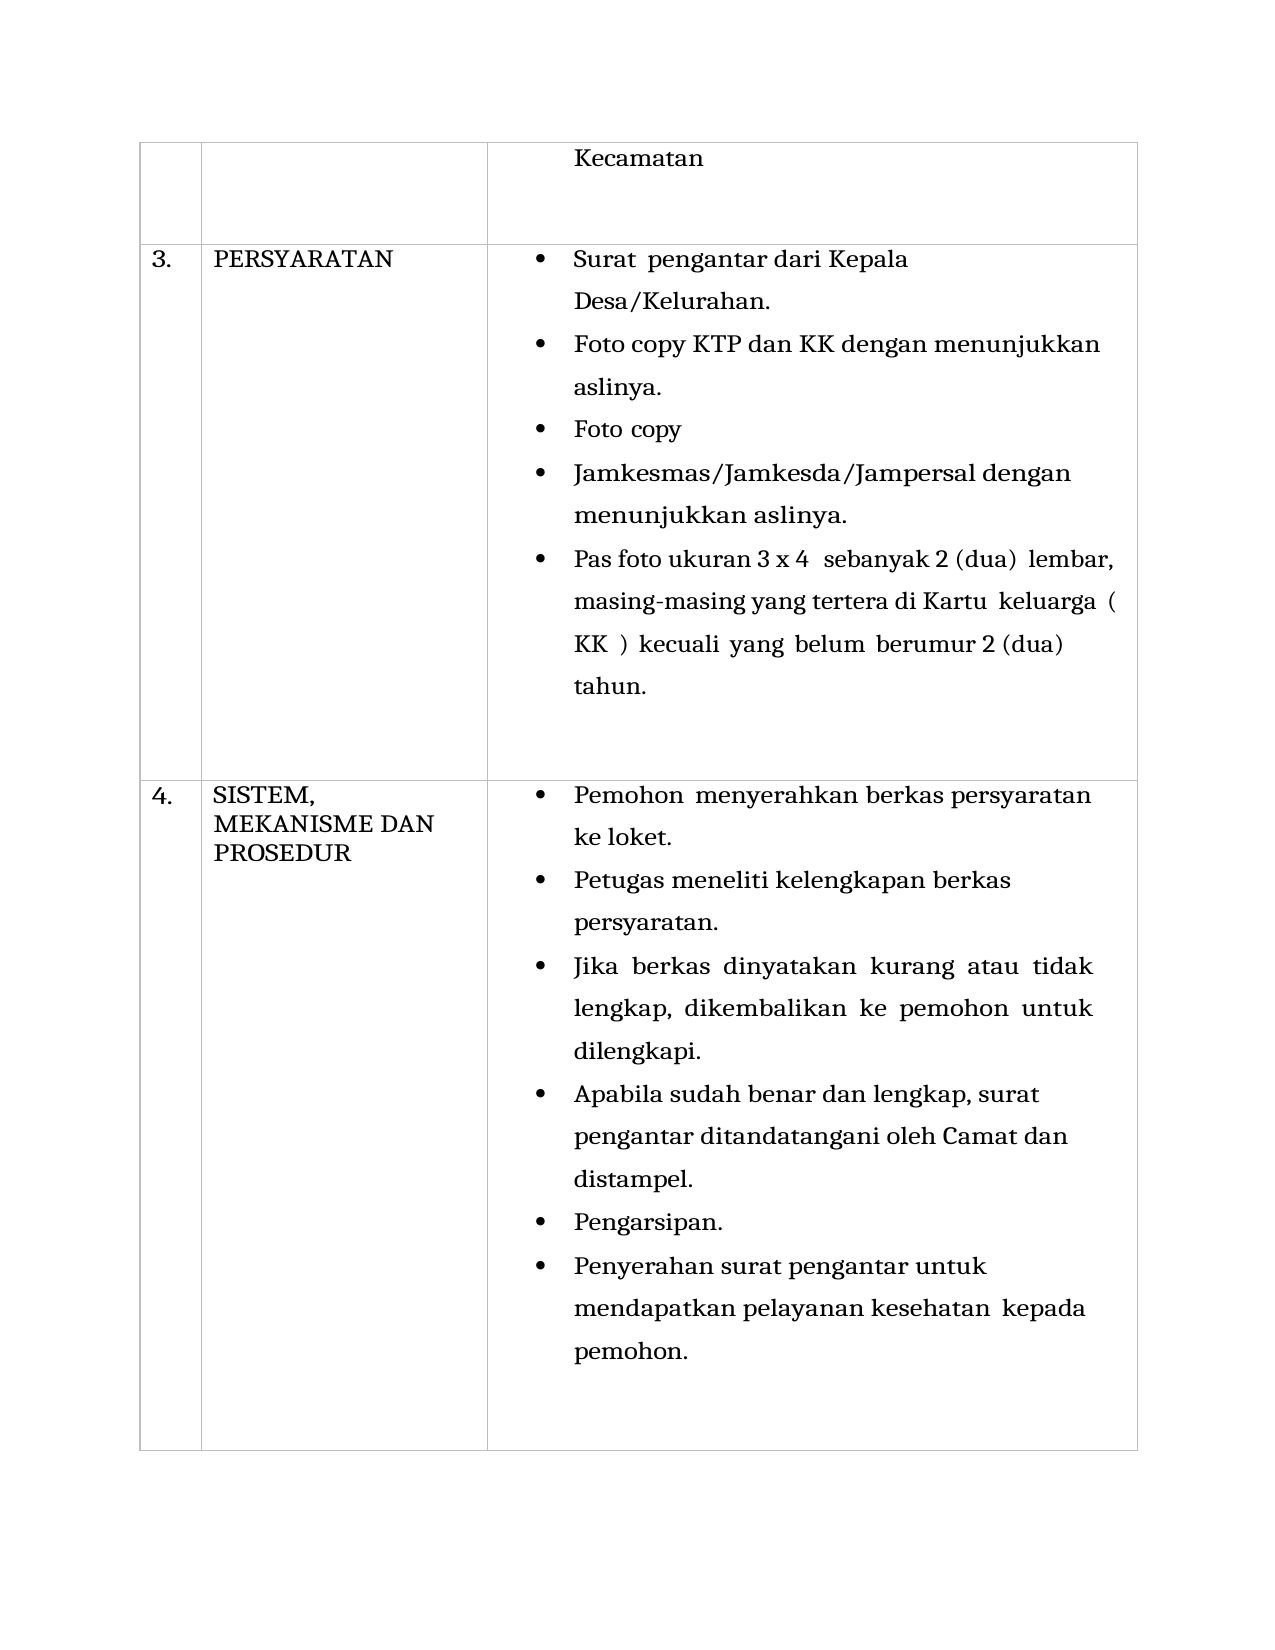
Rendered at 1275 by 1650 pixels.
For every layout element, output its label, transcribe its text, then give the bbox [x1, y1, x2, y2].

table_cell SISTEM, MEKANISME DAN PROSEDUR [202, 781, 487, 1450]
table_cell PERSYARATAN [202, 245, 487, 780]
table_cell 3. [141, 245, 201, 780]
table_cell Pemohon menyerahkan berkas persyaratan ke loket. Petugas meneliti kelengkapan berkas persyaratan. Jika berkas dinyatakan kurang atau tidak lengkap, dikembalikan ke pemohon untuk dilengkapi. Apabila sudah benar dan lengkap, surat pengantar ditandatangani oleh Camat dan distampel. Pengarsipan. Penyerahan surat pengantar untuk mendapatkan pelayanan kesehatan kepada pemohon. [488, 781, 1137, 1450]
table_header Kecamatan [488, 143, 1137, 244]
table_cell 4. [141, 781, 201, 1450]
table_cell Surat pengantar dari Kepala Desa/Kelurahan. Foto copy KTP dan KK dengan menunjukkan aslinya. Foto copy Jamkesmas/Jamkesda/Jampersal dengan menunjukkan aslinya. Pas foto ukuran 3 x 4 sebanyak 2 (dua) lembar, masing-masing yang tertera di Kartu keluarga ( KK ) kecuali yang belum berumur 2 (dua) tahun. [488, 245, 1137, 780]
table_header [141, 143, 201, 244]
table_header [202, 143, 487, 244]
